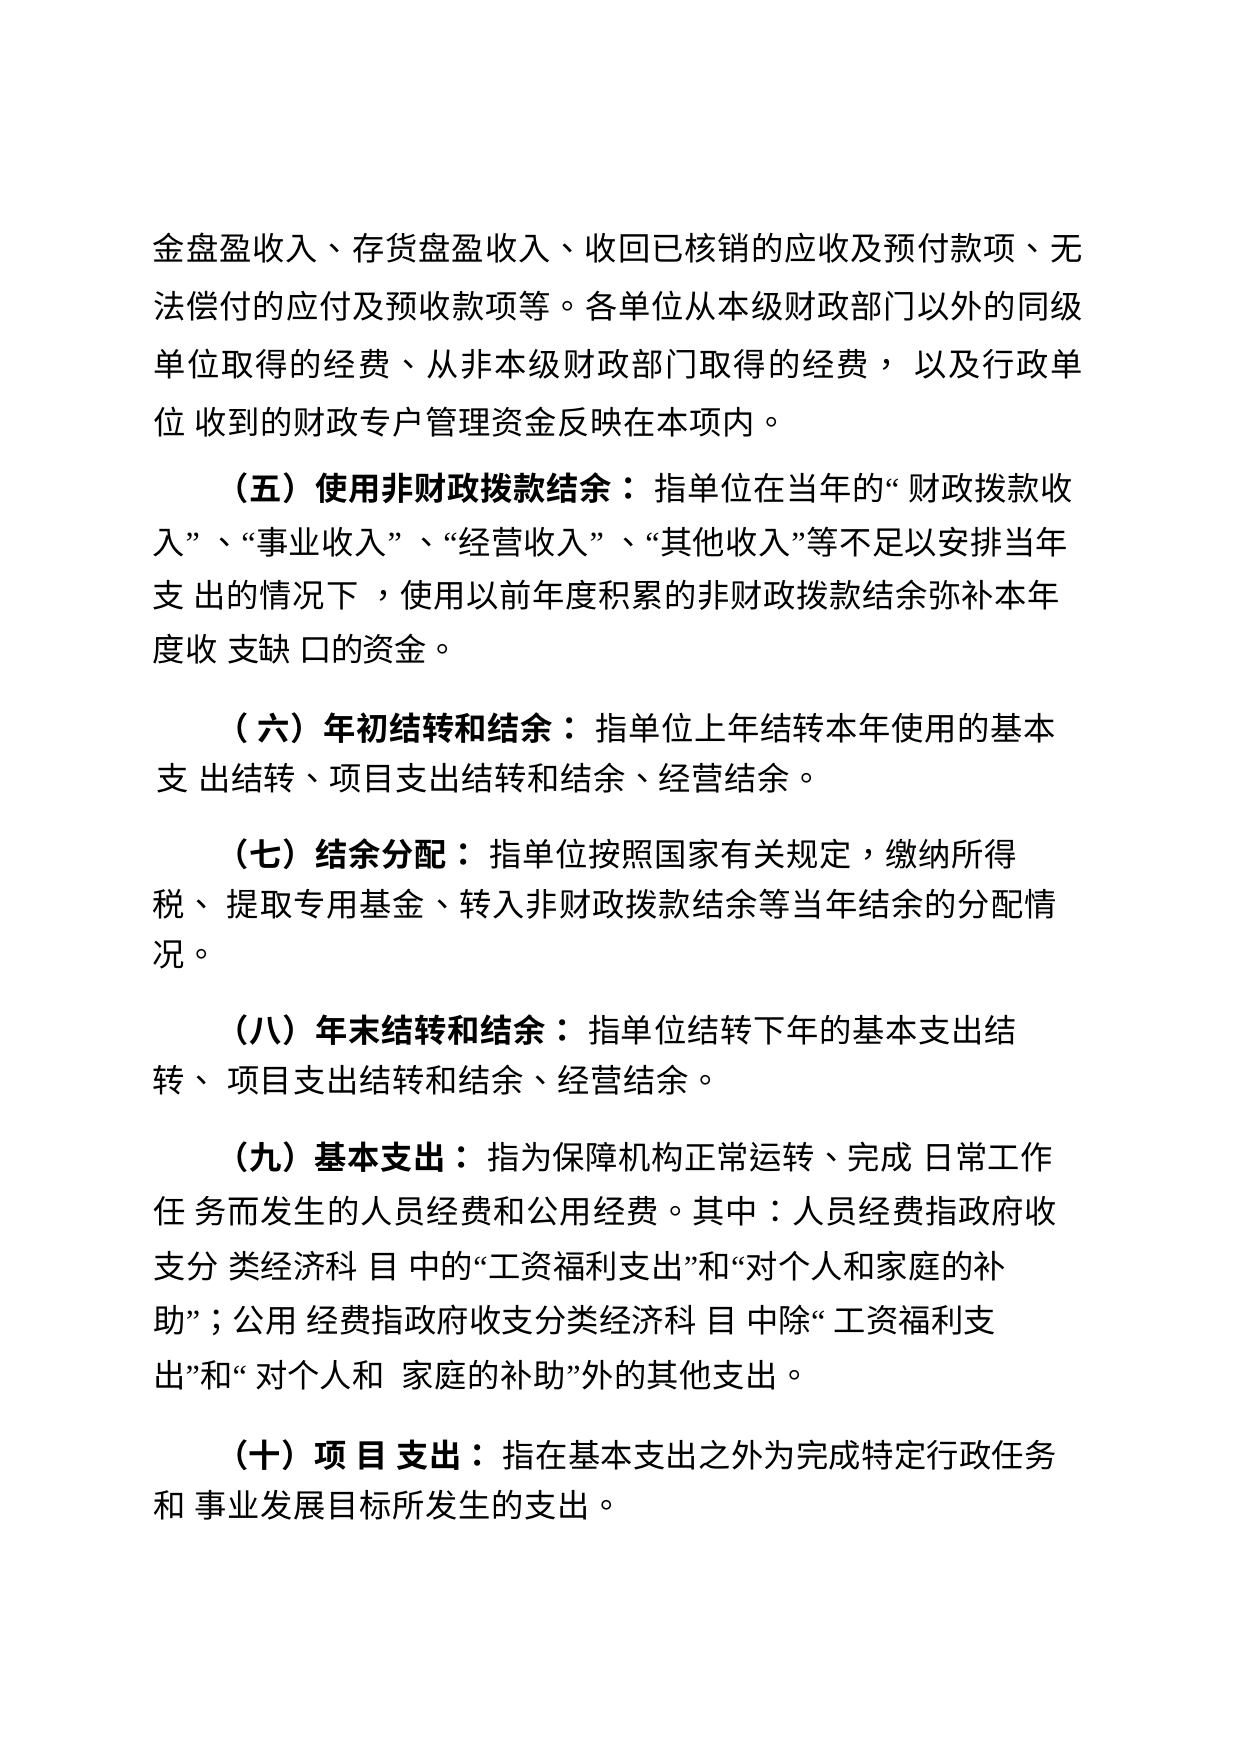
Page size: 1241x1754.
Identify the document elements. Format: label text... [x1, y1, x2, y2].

text （五）使用非财政拨款结余： 指单位在当年的“ 财政拨款收 入” 、“事业收入” 、“经营收入” 、“其他收入”等不足以安排当年支 出的情况下 ，使用以前年度积累的非财政拨款结余弥补本年度收 支缺 口的资金。 [152, 466, 1087, 671]
text （ 六）年初结转和结余： 指单位上年结转本年使用的基本支 出结转、项目支出结转和结余、经营结余。 [157, 706, 1084, 799]
text 金盘盈收入、存货盘盈收入、收回已核销的应收及预付款项、无 法偿付的应付及预收款项等。各单位从本级财政部门以外的同级 单位取得的经费、从非本级财政部门取得的经费， 以及行政单位 收到的财政专户管理资金反映在本项内。 [153, 226, 1083, 444]
text （七）结余分配： 指单位按照国家有关规定，缴纳所得税、 提取专用基金、转入非财政拨款结余等当年结余的分配情况。 [152, 832, 1080, 976]
text （十）项 目 支出： 指在基本支出之外为完成特定行政任务和 事业发展目标所发生的支出。 [153, 1433, 1084, 1527]
text （九）基本支出： 指为保障机构正常运转、完成 日常工作任 务而发生的人员经费和公用经费。其中：人员经费指政府收支分 类经济科 目 中的“工资福利支出”和“对个人和家庭的补助”；公用 经费指政府收支分类经济科 目 中除“ 工资福利支出”和“ 对个人和 家庭的补助”外的其他支出。 [153, 1134, 1084, 1396]
text （八）年末结转和结余： 指单位结转下年的基本支出结转、 项目支出结转和结余、经营结余。 [152, 1008, 1081, 1102]
